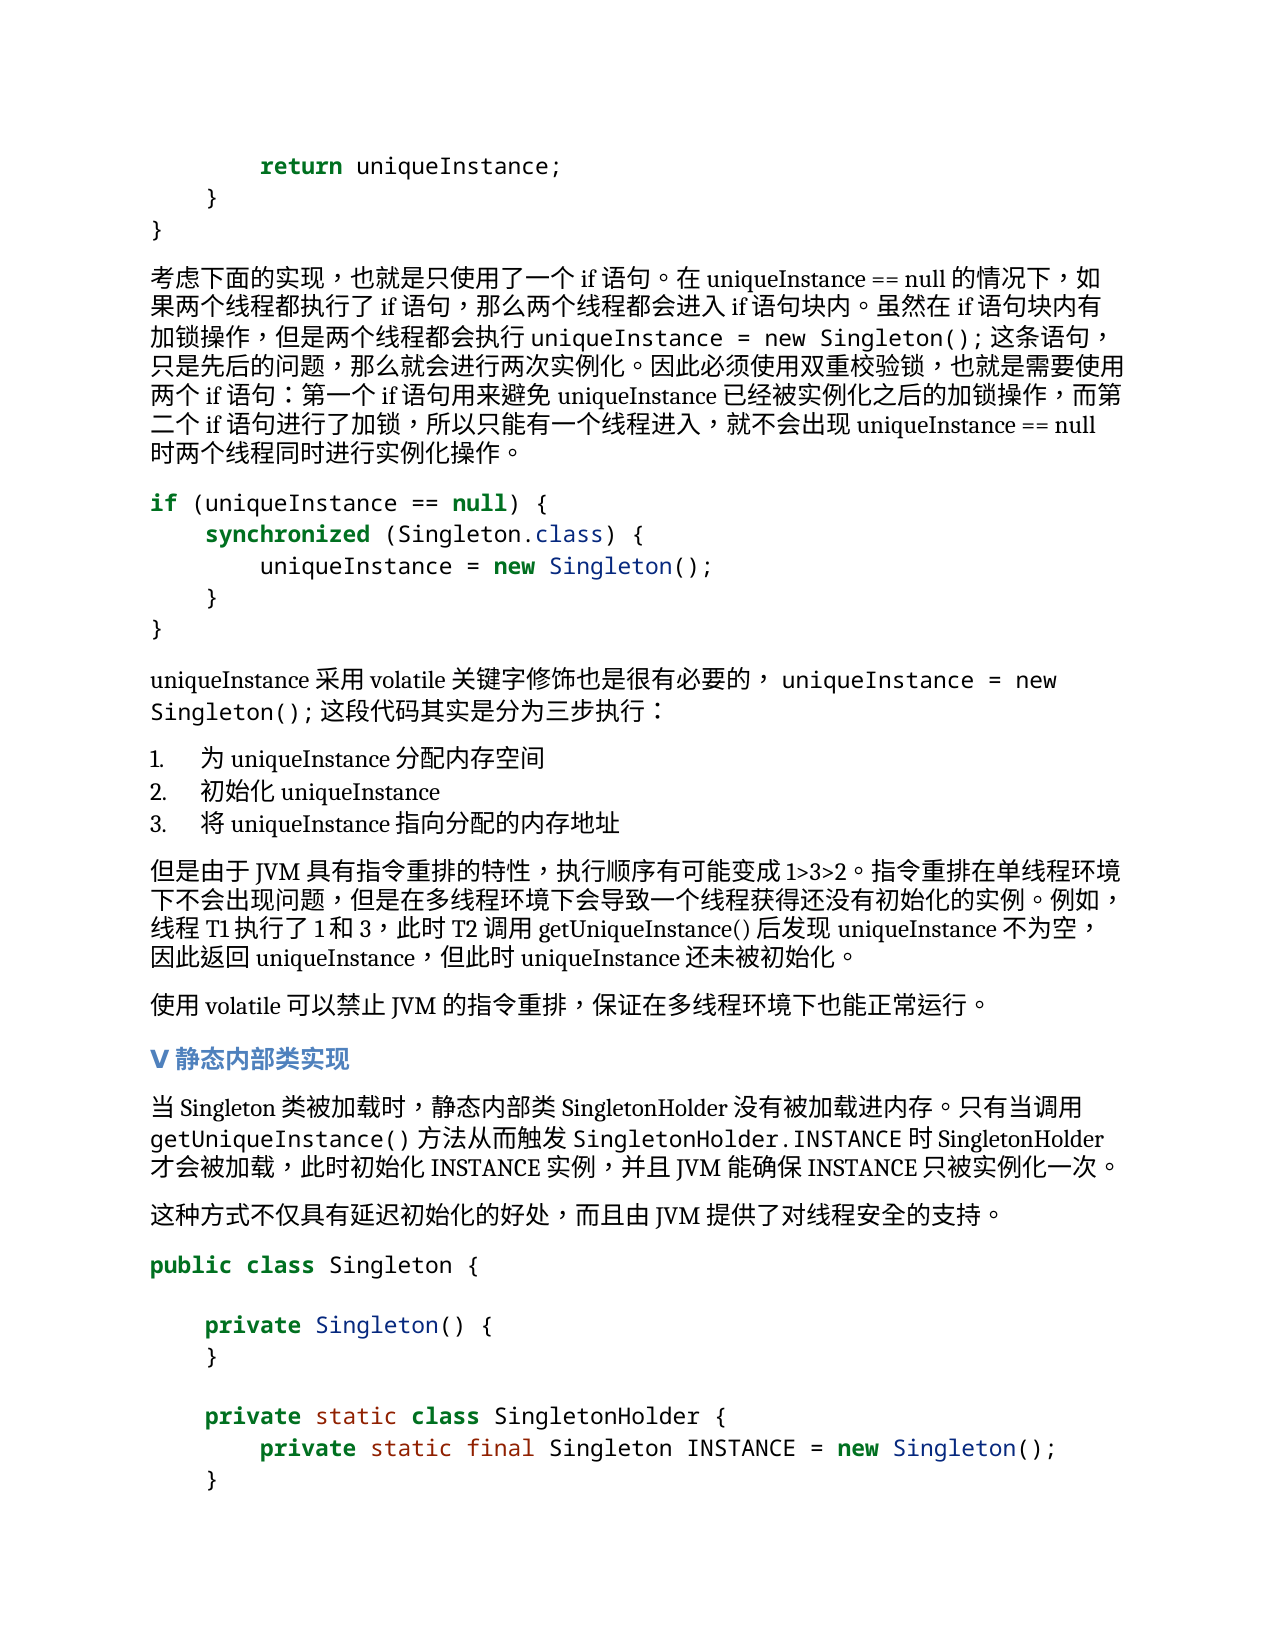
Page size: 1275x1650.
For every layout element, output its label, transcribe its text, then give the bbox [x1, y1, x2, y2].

text 但是由于 JVM 具有指令重排的特性，执行顺序有可能变成 1>3>2。指令重排在单线程环境下不会出现问题，但是在多线程环境下会导致一个线程获得还没有初始化的实例。例如，线程 T1 执行了 1 和 3，此时 T2 调用 getUniqueInstance() 后发现 uniqueInstance 不为空，因此返回 uniqueInstance，但此时 uniqueInstance 还未被初始化。 [150, 858, 1125, 973]
text 考虑下面的实现，也就是只使用了一个 if 语句。在 uniqueInstance == null 的情况下，如果两个线程都执行了 if 语句，那么两个线程都会进入 if 语句块内。虽然在 if 语句块内有加锁操作，但是两个线程都会执行 uniqueInstance = new Singleton(); 这条语句，只是先后的问题，那么就会进行两次实例化。因此必须使用双重校验锁，也就是需要使用两个 if 语句：第一个 if 语句用来避免 uniqueInstance 已经被实例化之后的加锁操作，而第二个 if 语句进行了加锁，所以只能有一个线程进入，就不会出现 uniqueInstance == null 时两个线程同时进行实例化操作。 [150, 264, 1125, 468]
list 为 uniqueInstance 分配内存空间 [150, 745, 1125, 774]
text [150, 1249, 1125, 1494]
list 将 uniqueInstance 指向分配的内存地址 [150, 810, 1125, 839]
subtitle Ⅴ 静态内部类实现 [150, 1041, 1125, 1075]
text 这种方式不仅具有延迟初始化的好处，而且由 JVM 提供了对线程安全的支持。 [150, 1202, 1125, 1230]
text uniqueInstance 采用 volatile 关键字修饰也是很有必要的， uniqueInstance = new Singleton(); 这段代码其实是分为三步执行： [150, 664, 1125, 727]
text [150, 150, 1125, 244]
text 使用 volatile 可以禁止 JVM 的指令重排，保证在多线程环境下也能正常运行。 [150, 992, 1125, 1020]
text 当 Singleton 类被加载时，静态内部类 SingletonHolder 没有被加载进内存。只有当调用 getUniqueInstance() 方法从而触发 SingletonHolder.INSTANCE 时 SingletonHolder 才会被加载，此时初始化 INSTANCE 实例，并且 JVM 能确保 INSTANCE 只被实例化一次。 [150, 1094, 1125, 1183]
text if (uniqueInstance == null) { synchronized (Singleton.class) { uniqueInstance = new Singleton(); } } [150, 487, 1125, 643]
list 初始化 uniqueInstance [150, 778, 1125, 807]
